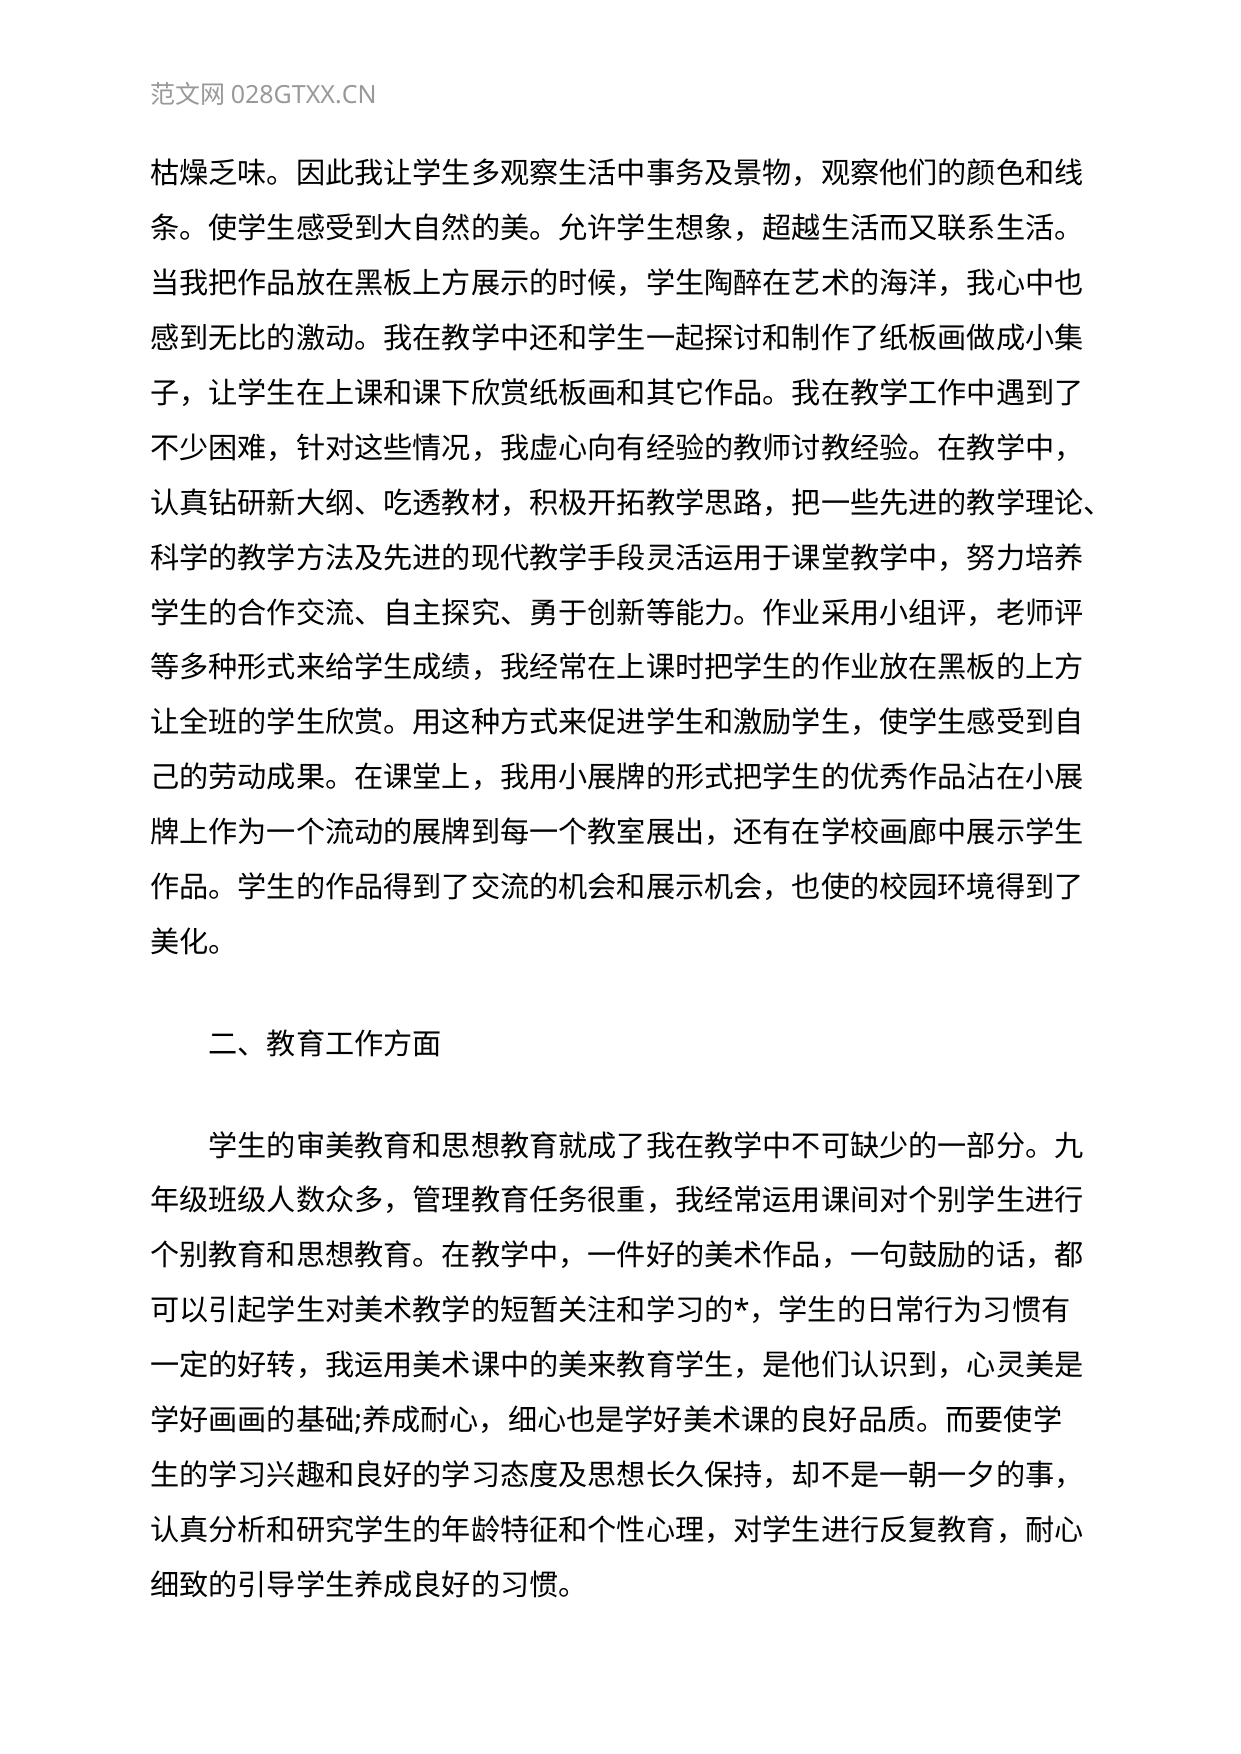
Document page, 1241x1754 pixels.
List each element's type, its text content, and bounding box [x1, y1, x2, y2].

text 学生的审美教育和思想教育就成了我在教学中不可缺少的一部分。九年级班级人数众多，管理教育任务很重，我经常运用课间对个别学生进行个别教育和思想教育。在教学中，一件好的美术作品，一句鼓励的话，都可以引起学生对美术教学的短暂关注和学习的*，学生的日常行为习惯有一定的好转，我运用美术课中的美来教育学生，是他们认识到，心灵美是学好画画的基础;养成耐心，细心也是学好美术课的良好品质。而要使学生的学习兴趣和良好的学习态度及思想长久保持，却不是一朝一夕的事，认真分析和研究学生的年龄特征和个性心理，对学生进行反复教育，耐心细致的引导学生养成良好的习惯。 [150, 1122, 1090, 1604]
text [150, 150, 1090, 961]
text 二、教育工作方面 [150, 1020, 1090, 1063]
